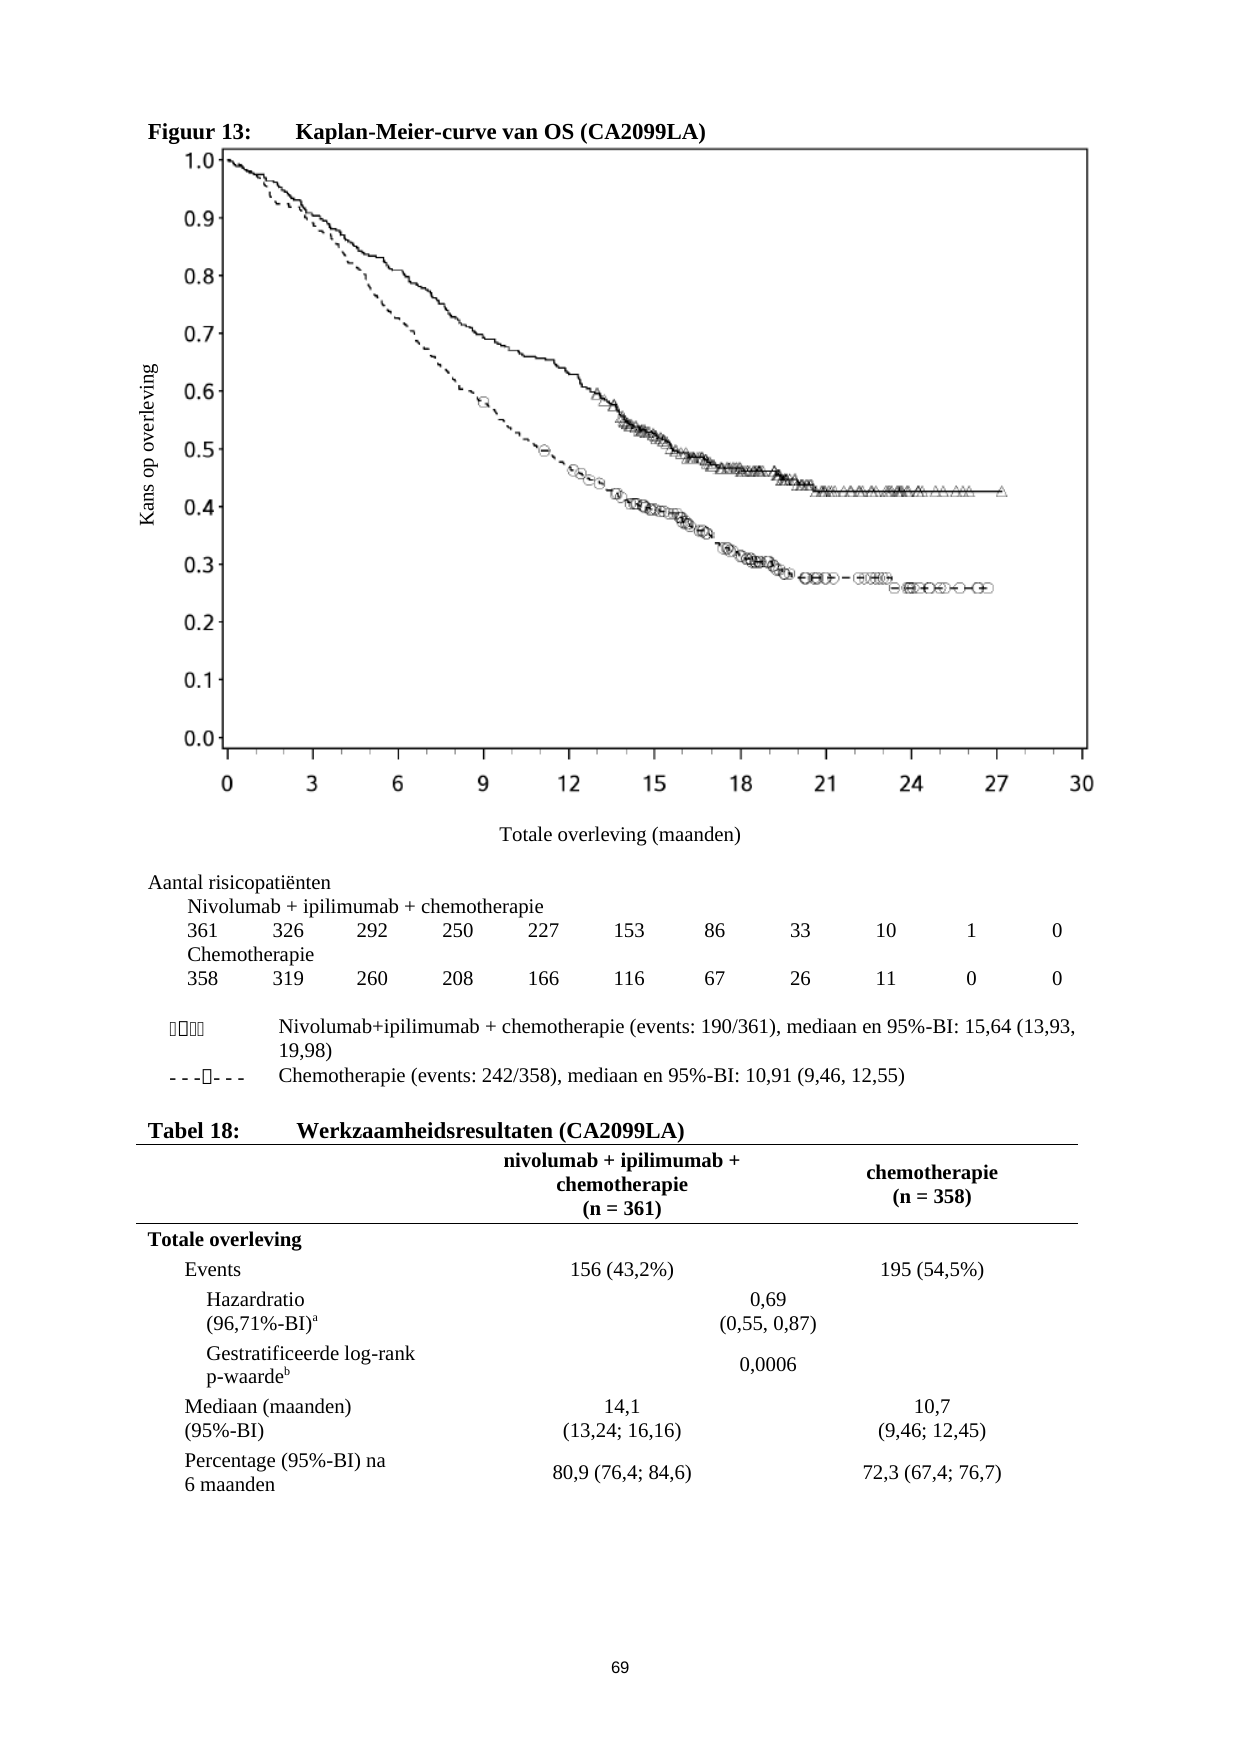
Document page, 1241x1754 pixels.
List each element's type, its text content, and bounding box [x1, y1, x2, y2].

text Tabel 18: Werkzaamheidsresultaten (CA2099LA) [148, 1117, 1092, 1144]
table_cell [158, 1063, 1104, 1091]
text Aantal risicopatiënten [148, 870, 1092, 894]
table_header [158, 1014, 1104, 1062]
picture [177, 144, 1100, 796]
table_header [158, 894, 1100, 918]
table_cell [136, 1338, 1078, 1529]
text Figuur 13: Kaplan-Meier-curve van OS (CA2099LA) [148, 118, 1092, 144]
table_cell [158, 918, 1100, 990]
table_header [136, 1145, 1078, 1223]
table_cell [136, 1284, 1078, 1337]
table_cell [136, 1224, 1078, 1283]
text Totale overleving (maanden) [148, 822, 1092, 846]
